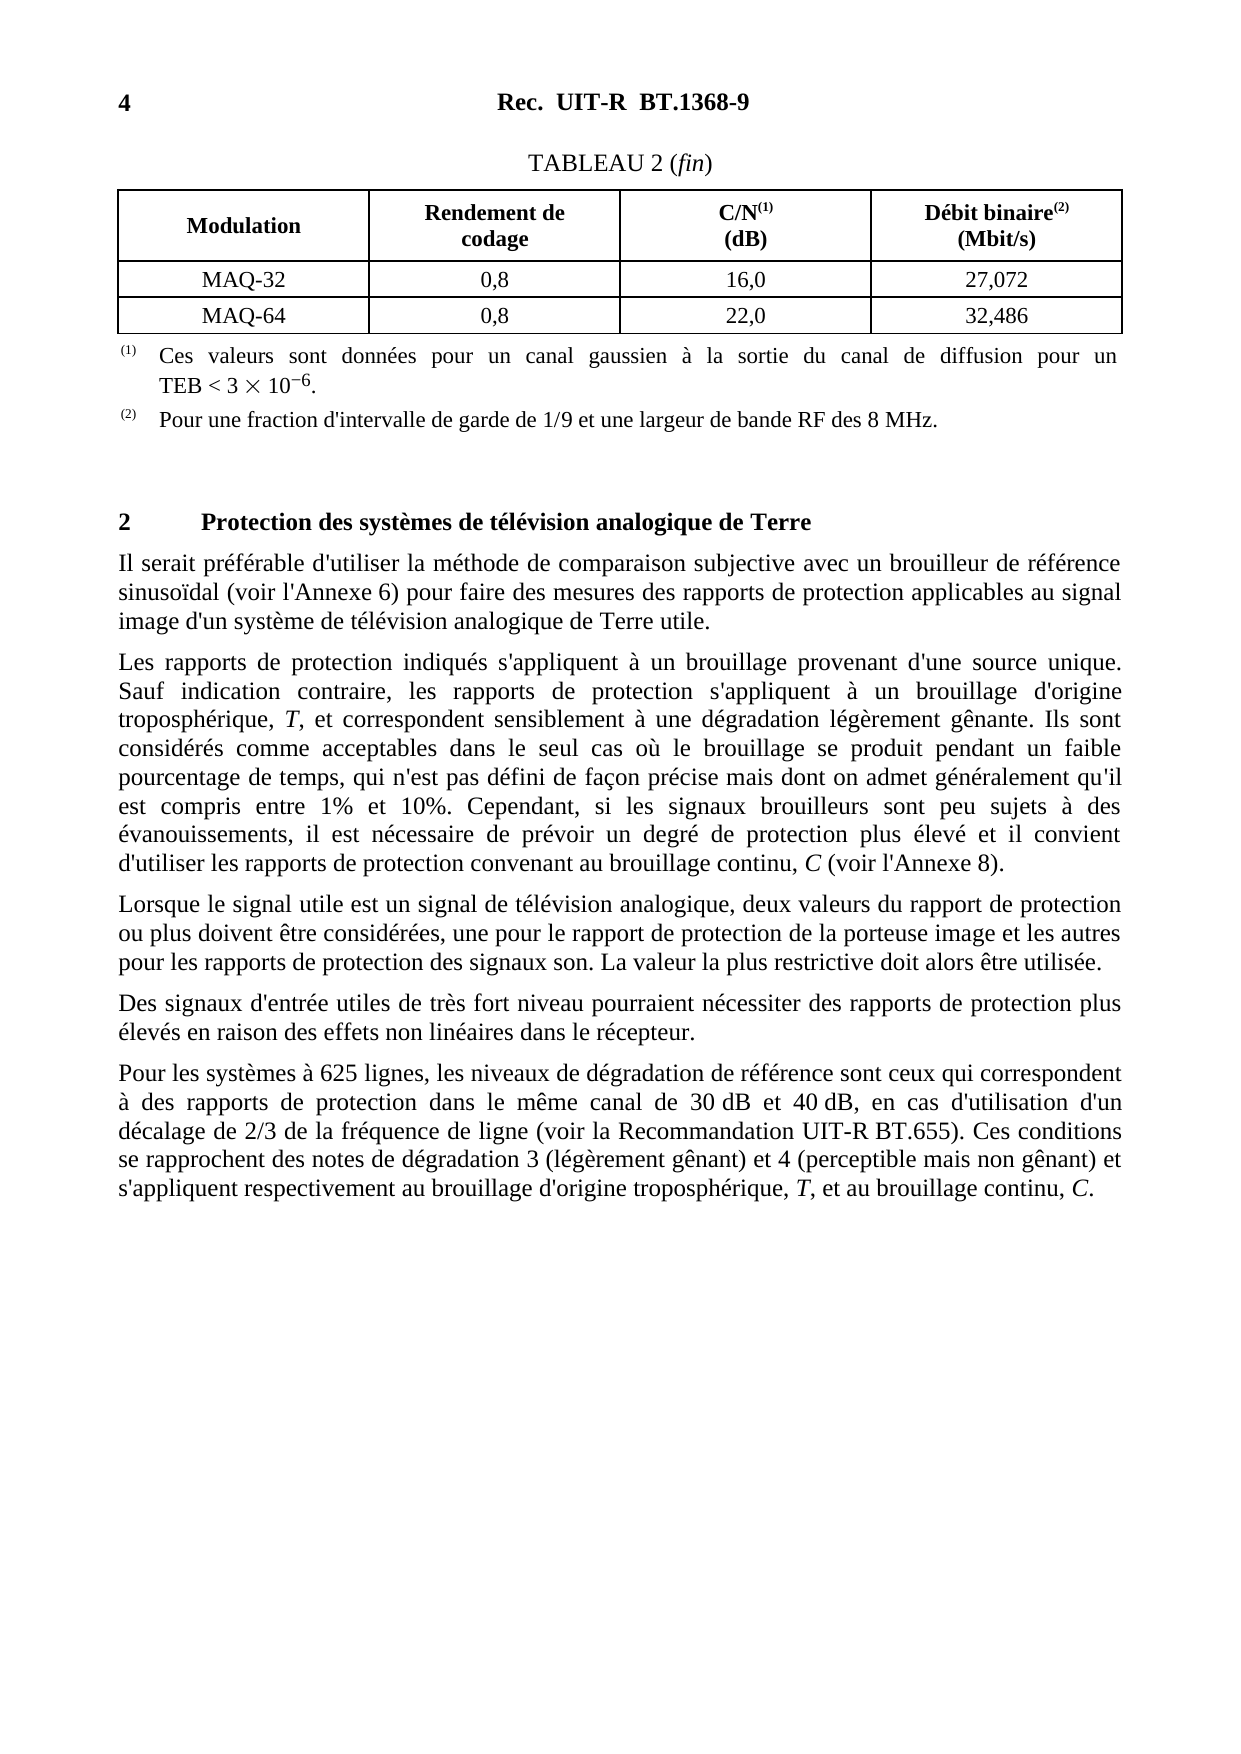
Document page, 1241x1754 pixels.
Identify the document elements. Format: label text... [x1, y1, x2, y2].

table_cell MAQ-64 [119, 298, 368, 332]
table_header C/N(1) (dB) [621, 191, 870, 260]
table_cell 22,0 [621, 298, 870, 332]
table_cell 27,072 [872, 262, 1121, 296]
text TABLEAU 2 (fin) [118, 148, 1122, 176]
table_cell 0,8 [370, 262, 619, 296]
text Lorsque le signal utile est un signal de télévision analogique, deux valeurs du rapport de protection ou plus doivent être considérées, une pour le rapport de protection de la porteuse image et les autres pour les rapports de protection des signaux son. La valeur la plus restrictive doit alors être utilisée. [118, 889, 1122, 976]
text Il serait préférable d'utiliser la méthode de comparaison subjective avec un brouilleur de référence sinusoïdal (voir l'Annexe 6) pour faire des mesures des rapports de protection applicables au signal image d'un système de télévision analogique de Terre utile. [118, 548, 1122, 634]
table_header Débit binaire(2) (Mbit/s) [872, 191, 1121, 260]
table_cell MAQ-32 [119, 262, 368, 296]
table_cell 16,0 [621, 262, 870, 296]
table_cell 0,8 [370, 298, 619, 332]
table_header Modulation [119, 191, 368, 260]
subtitle 2 Protection des systèmes de télévision analogique de Terre [118, 507, 1122, 536]
text Des signaux d'entrée utiles de très fort niveau pourraient nécessiter des rapports de protection plus élevés en raison des effets non linéaires dans le récepteur. [118, 988, 1122, 1046]
text Les rapports de protection indiqués s'appliquent à un brouillage provenant d'une source unique. Sauf indication contraire, les rapports de protection s'appliquent à un brouillage d'origine troposphérique, T, et correspondent sensiblement à une dégradation légèrement gênante. Ils sont considérés comme acceptables dans le seul cas où le brouillage se produit pendant un faible pourcentage de temps, qui n'est pas défini de façon précise mais dont on admet généralement qu'il est compris entre 1% et 10%. Cependant, si les signaux brouilleurs sont peu sujets à des évanouissements, il est nécessaire de prévoir un degré de protection plus élevé et il convient d'utiliser les rapports de protection convenant au brouillage continu, C (voir l'Annexe 8). [118, 647, 1122, 877]
table_cell 32,486 [872, 298, 1121, 332]
text Pour les systèmes à 625 lignes, les niveaux de dégradation de référence sont ceux qui correspondent à des rapports de protection dans le même canal de 30 dB et 40 dB, en cas d'utilisation d'un décalage de 2/3 de la fréquence de ligne (voir la Recommandation UIT-R BT.655). Ces conditions se rapprochent des notes de dégradation 3 (légèrement gênant) et 4 (perceptible mais non gênant) et s'appliquent respectivement au brouillage d'origine troposphérique, T, et au brouillage continu, C. [118, 1058, 1122, 1202]
table_cell (1) Ces valeurs sont données pour un canal gaussien à la sortie du canal de diffusion pour un TEB < 3 10−6. (2) Pour une fraction d'intervalle de garde de 1/9 et une largeur de bande RF des 8 MHz. [118, 334, 1122, 433]
table_header Rendement de codage [370, 191, 619, 260]
